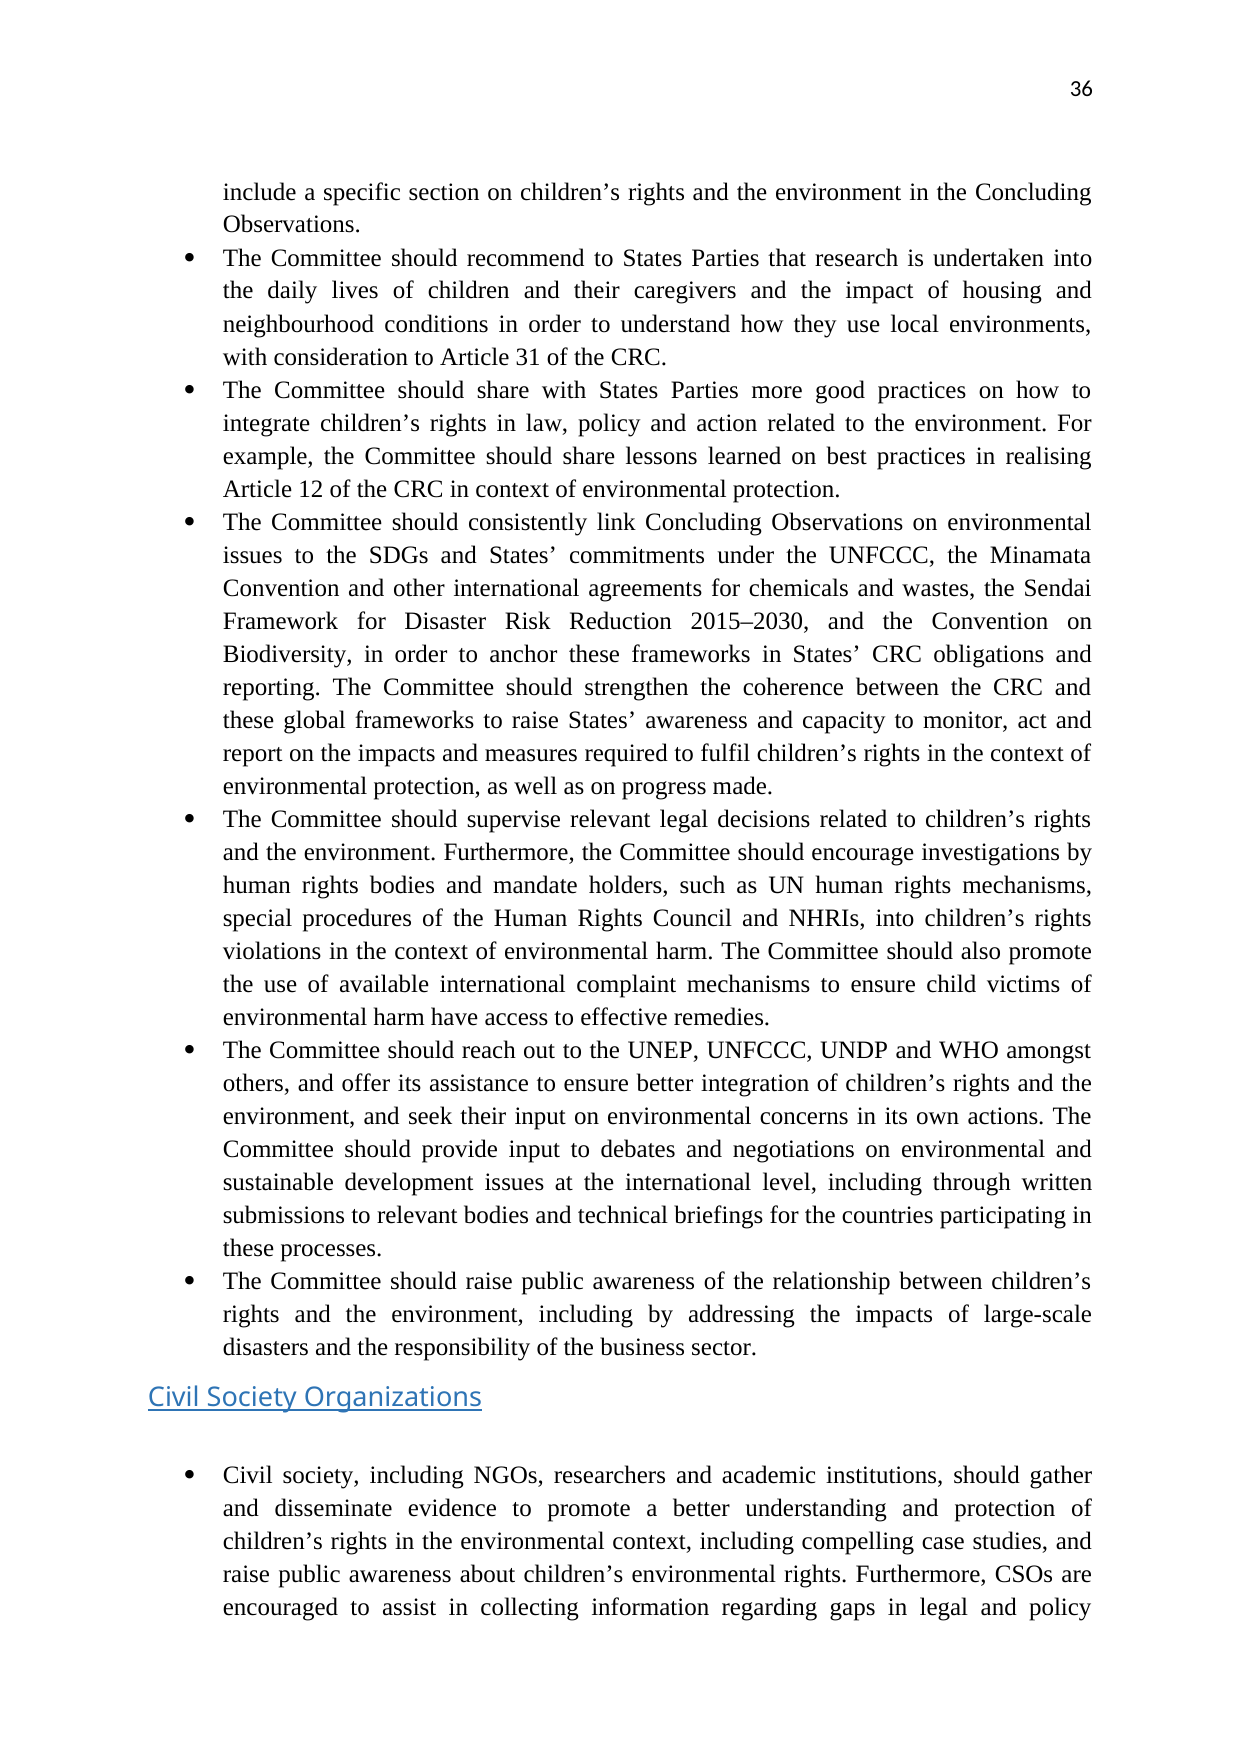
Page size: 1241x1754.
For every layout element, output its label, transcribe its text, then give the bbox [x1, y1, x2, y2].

list The Committee should consistently link Concluding Observations on environmental issues to the SDGs and States’ commitments under the UNFCCC, the Minamata Convention and other international agreements for chemicals and wastes, the Sendai Framework for Disaster Risk Reduction 2015–2030, and the Convention on Biodiversity, in order to anchor these frameworks in States’ CRC obligations and reporting. The Committee should strengthen the coherence between the CRC and these global frameworks to raise States’ awareness and capacity to monitor, act and report on the impacts and measures required to fulfil children’s rights in the context of environmental protection, as well as on progress made. [185, 507, 1093, 800]
list The Committee should recommend to States Parties that research is undertaken into the daily lives of children and their caregivers and the impact of housing and neighbourhood conditions in order to understand how they use local environments, with consideration to Article 31 of the CRC. [185, 243, 1093, 370]
list The Committee should supervise relevant legal decisions related to children’s rights and the environment. Furthermore, the Committee should encourage investigations by human rights bodies and mandate holders, such as UN human rights mechanisms, special procedures of the Human Rights Council and NHRIs, into children’s rights violations in the context of environmental harm. The Committee should also promote the use of available international complaint mechanisms to ensure child victims of environmental harm have access to effective remedies. [185, 804, 1093, 1031]
list The Committee should share with States Parties more good practices on how to integrate children’s rights in law, policy and action related to the environment. For example, the Committee should share lessons learned on best practices in realising Article 12 of the CRC in context of environmental protection. [185, 375, 1093, 502]
subtitle Civil Society Organizations [148, 1378, 1093, 1415]
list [185, 1460, 1093, 1621]
list The Committee should reach out to the UNEP, UNFCCC, UNDP and WHO amongst others, and offer its assistance to ensure better integration of children’s rights and the environment, and seek their input on environmental concerns in its own actions. The Committee should provide input to debates and negotiations on environmental and sustainable development issues at the international level, including through written submissions to relevant bodies and technical briefings for the countries participating in these processes. [185, 1035, 1093, 1262]
list The Committee should raise public awareness of the relationship between children’s rights and the environment, including by addressing the impacts of large-scale disasters and the responsibility of the business sector. [185, 1266, 1093, 1361]
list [185, 177, 1093, 238]
